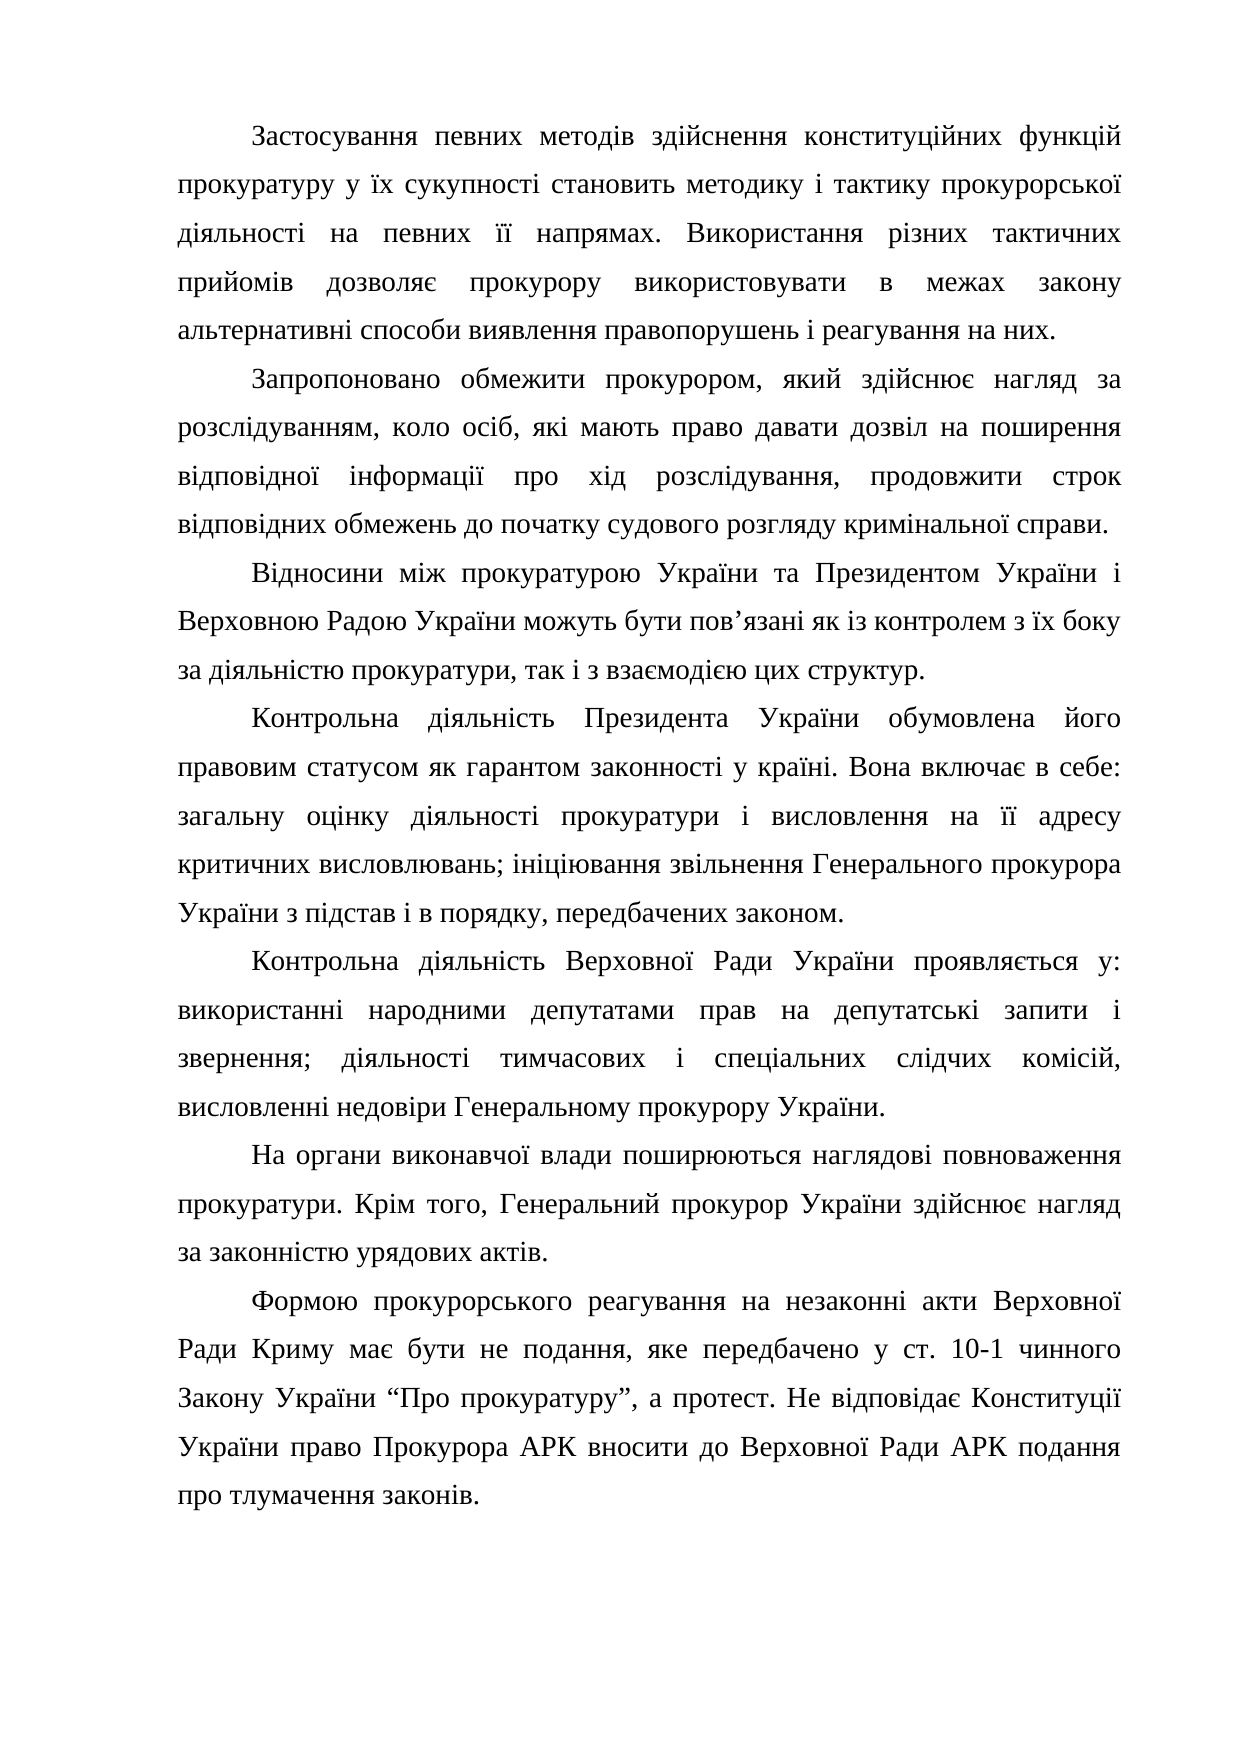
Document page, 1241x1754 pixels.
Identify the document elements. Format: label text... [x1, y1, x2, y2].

text Формою прокурорського реагування на незаконні акти Верховної Ради Криму має бути не подання, яке передбачено у ст. 10-1 чинного Закону України “Про прокуратуру”, а протест. Не відповідає Конституції України право Прокурора АРК вносити до Верховної Ради АРК подання про тлумачення законів. [177, 1283, 1122, 1511]
text Запропоновано обмежити прокурором, який здійснює нагляд за розслідуванням, коло осіб, які мають право давати дозвіл на поширення відповідної інформації про хід розслідування, продовжити строк відповідних обмежень до початку судового розгляду кримінальної справи. [177, 361, 1122, 540]
text Застосування певних методів здійснення конституційних функцій прокуратуру у їх сукупності становить методику і тактику прокурорської діяльності на певних її напрямах. Використання різних тактичних прийомів дозволяє прокурору використовувати в межах закону альтернативні способи виявлення правопорушень і реагування на них. [177, 118, 1122, 346]
text Відносини між прокуратурою України та Президентом України і Верховною Радою України можуть бути пов’язані як із контролем з їх боку за діяльністю прокуратури, так і з взаємодією цих структур. [177, 555, 1122, 686]
text На органи виконавчої влади поширюються наглядові повноваження прокуратури. Крім того, Генеральний прокурор України здійснює нагляд за законністю урядових актів. [177, 1137, 1122, 1268]
text Контрольна діяльність Верховної Ради України проявляється у: використанні народними депутатами прав на депутатські запити і звернення; діяльності тимчасових і спеціальних слідчих комісій, висловленні недовіри Генеральному прокурору України. [177, 943, 1122, 1122]
text Контрольна діяльність Президента України обумовлена його правовим статусом як гарантом законності у країні. Вона включає в себе: загальну оцінку діяльності прокуратури і висловлення на її адресу критичних висловлювань; ініціювання звільнення Генерального прокурора України з підстав і в порядку, передбачених законом. [177, 701, 1122, 928]
